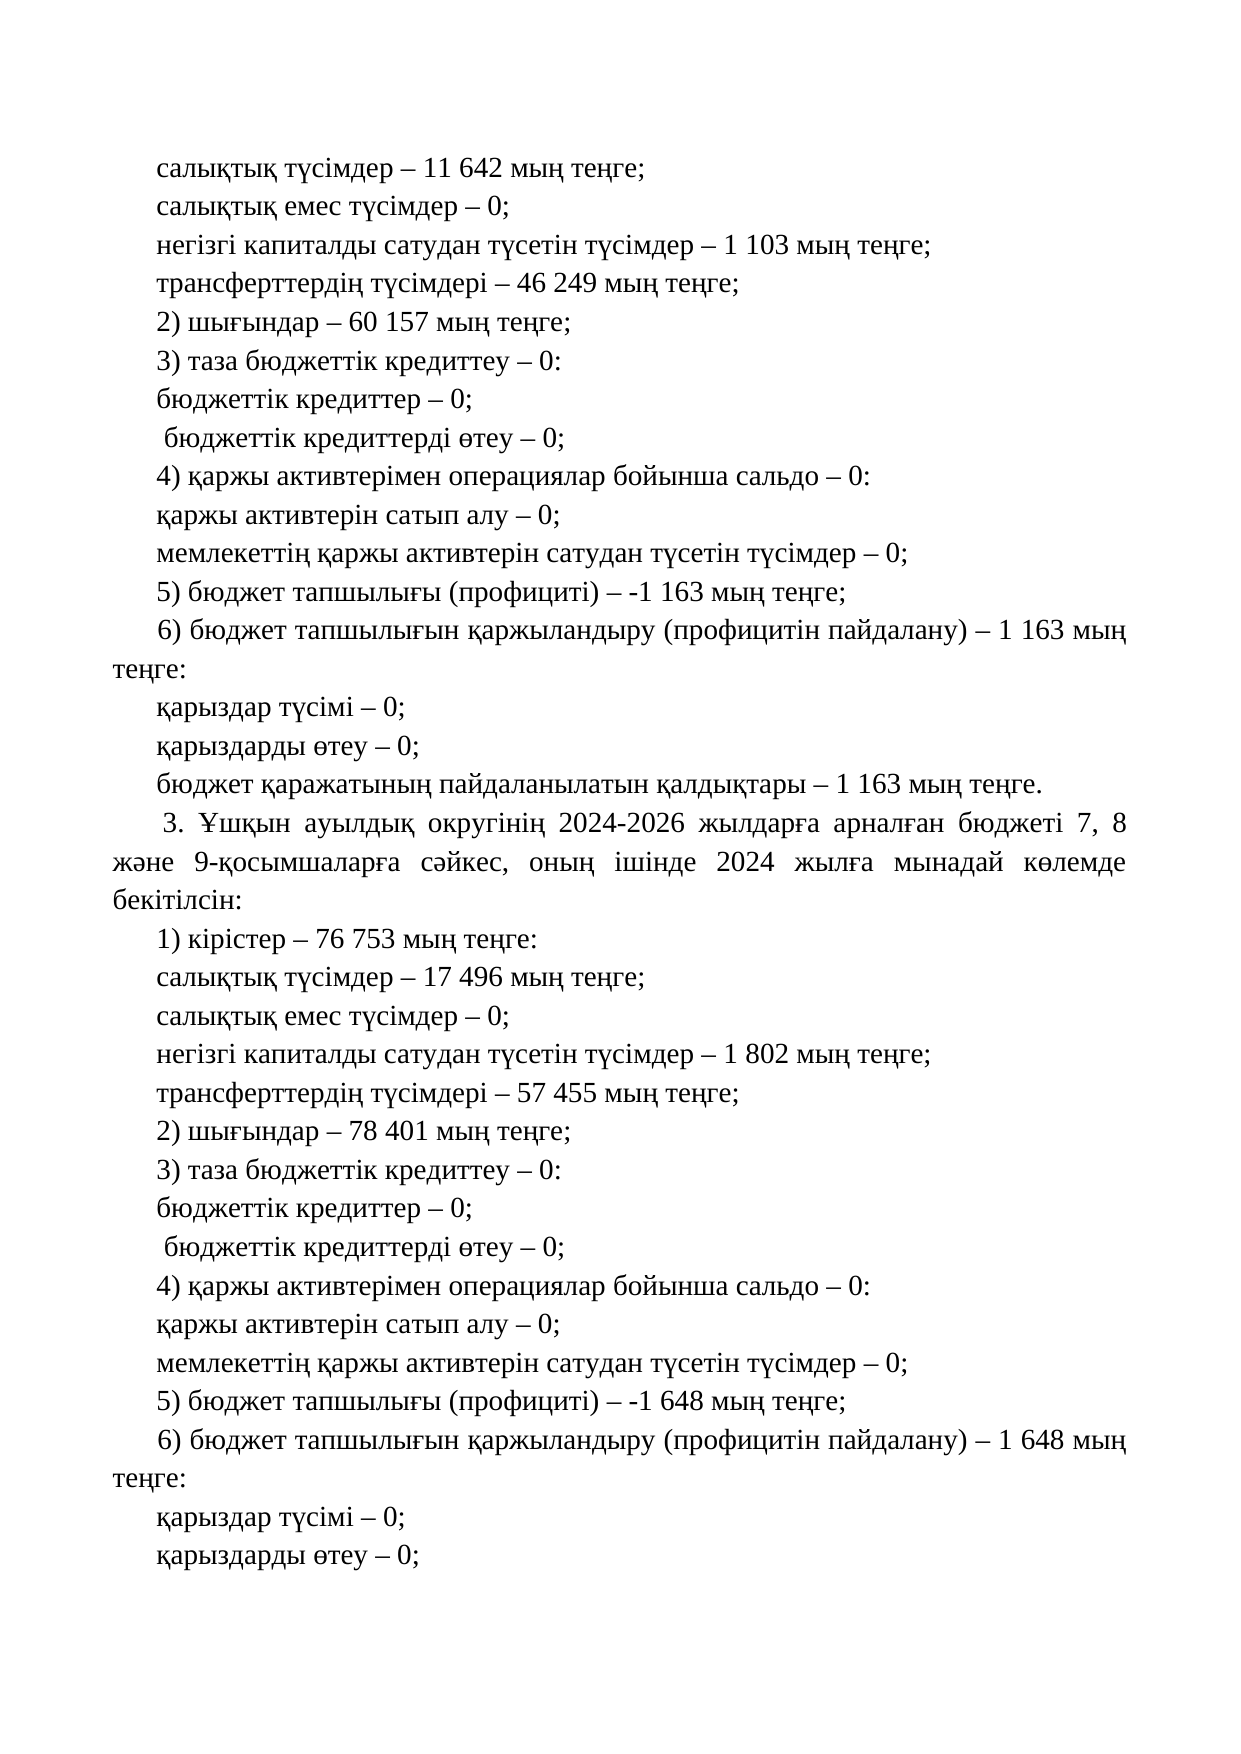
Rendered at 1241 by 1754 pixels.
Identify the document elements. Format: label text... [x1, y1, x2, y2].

text қарыздарды өтеу – 0; [112, 1537, 1128, 1571]
text 6) бюджет тапшылығын қаржыландыру (профицитін пайдалану) – 1 648 мың теңге: [112, 1422, 1128, 1494]
text салықтық түсiмдер – 11 642 мың теңге; [112, 150, 1128, 183]
text 3) таза бюджеттiк кредиттеу – 0: [112, 343, 1128, 376]
text 1) кiрiстер – 76 753 мың теңге: [112, 921, 1128, 954]
text 5) бюджет тапшылығы (профициті) – -1 163 мың теңге; [112, 574, 1128, 607]
text қарыздарды өтеу – 0; [112, 728, 1128, 762]
text трансферттердiң түсiмдерi – 57 455 мың теңге; [112, 1075, 1128, 1108]
text қаржы активтерін сатып алу – 0; [112, 1306, 1128, 1340]
text қарыздар түсімі – 0; [112, 689, 1128, 723]
text бюджеттік кредиттерді өтеу – 0; [112, 420, 1128, 453]
text салықтық емес түсiмдер – 0; [112, 188, 1128, 222]
text трансферттердiң түсiмдерi – 46 249 мың теңге; [112, 266, 1128, 299]
text қаржы активтерін сатып алу – 0; [112, 497, 1128, 530]
text бюджеттік кредиттерді өтеу – 0; [112, 1229, 1128, 1263]
text негiзгi капиталды сатудан түсетiн түсiмдер – 1 103 мың теңге; [112, 227, 1128, 261]
text мемлекеттің қаржы активтерін сатудан түсетін түсімдер – 0; [112, 535, 1128, 569]
text салықтық емес түсiмдер – 0; [112, 998, 1128, 1031]
text бюджеттік кредиттер – 0; [112, 1191, 1128, 1224]
text 2) шығындар – 78 401 мың теңге; [112, 1113, 1128, 1147]
text бюджет қаражатының пайдаланылатын қалдықтары – 1 163 мың теңге. [112, 767, 1128, 800]
text 3) таза бюджеттiк кредиттеу – 0: [112, 1152, 1128, 1186]
text 4) қаржы активтерімен операциялар бойынша сальдо – 0: [112, 458, 1128, 492]
text 4) қаржы активтерімен операциялар бойынша сальдо – 0: [112, 1268, 1128, 1301]
text 5) бюджет тапшылығы (профициті) – -1 648 мың теңге; [112, 1383, 1128, 1417]
text қарыздар түсімі – 0; [112, 1499, 1128, 1532]
text 3. Ұшқын ауылдық округінің 2024-2026 жылдарға арналған бюджеті 7, 8 және 9-қосымшаларға сәйкес, оның ішінде 2024 жылға мынадай көлемде бекiтiлсiн: [112, 805, 1128, 916]
text негiзгi капиталды сатудан түсетiн түсiмдер – 1 802 мың теңге; [112, 1036, 1128, 1070]
text бюджеттік кредиттер – 0; [112, 381, 1128, 415]
text мемлекеттің қаржы активтерін сатудан түсетін түсімдер – 0; [112, 1345, 1128, 1378]
text 6) бюджет тапшылығын қаржыландыру (профицитін пайдалану) – 1 163 мың теңге: [112, 612, 1128, 684]
text 2) шығындар – 60 157 мың теңге; [112, 304, 1128, 338]
text салықтық түсiмдер – 17 496 мың теңге; [112, 959, 1128, 993]
